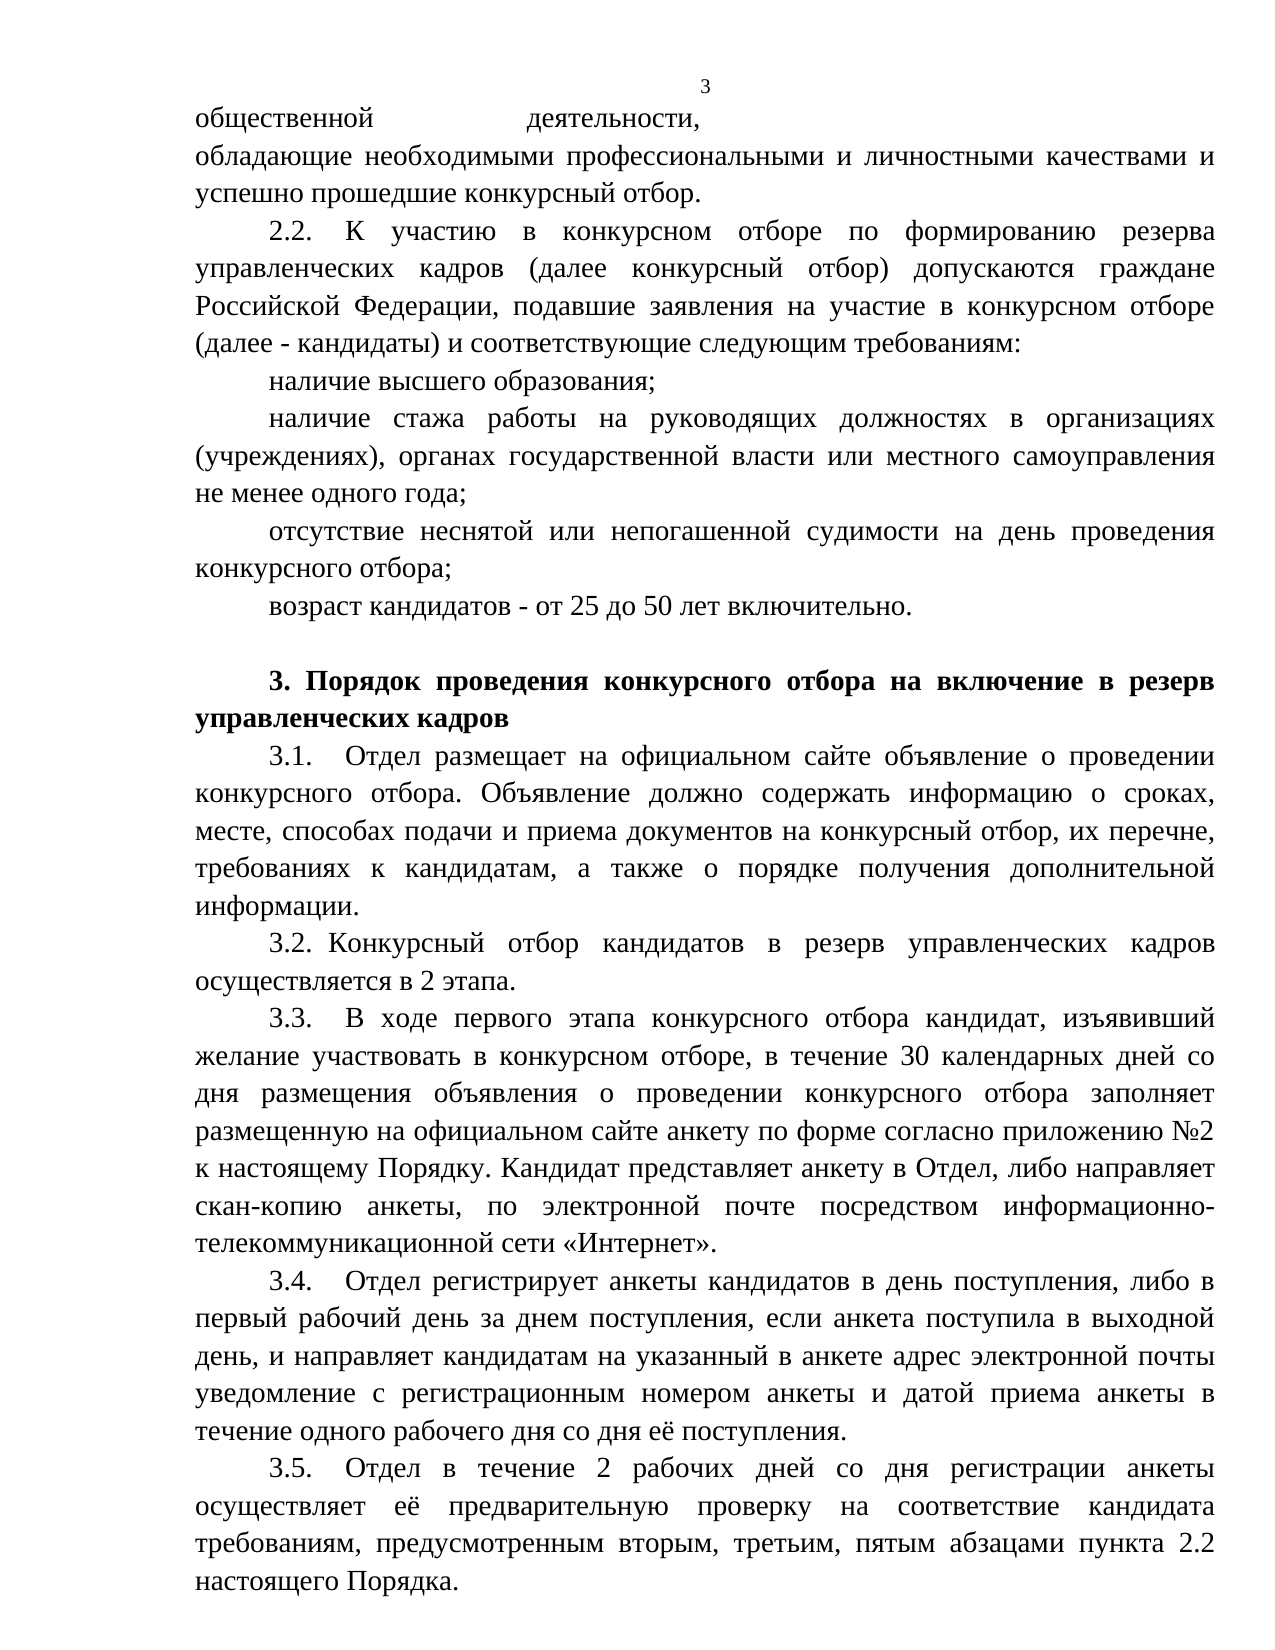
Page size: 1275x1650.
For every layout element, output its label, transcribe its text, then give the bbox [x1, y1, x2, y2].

text отсутствие неснятой или непогашенной судимости на день проведения конкурсного отбора; [195, 510, 1216, 585]
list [195, 98, 1216, 210]
list В ходе первого этапа конкурсного отбора кандидат, изъявивший желание участвовать в конкурсном отборе, в течение 30 календарных дней со дня размещения объявления о проведении конкурсного отбора заполняет размещенную на официальном сайте анкету по форме согласно приложению №2 к настоящему Порядку. Кандидат представляет анкету в Отдел, либо направляет скан-копию анкеты, по электронной почте посредством информационно-телекоммуникационной сети «Интернет». [195, 998, 1216, 1260]
list К участию в конкурсном отборе по формированию резерва управленческих кадров (далее конкурсный отбор) допускаются граждане Российской Федерации, подавшие заявления на участие в конкурсном отборе (далее - кандидаты) и соответствующие следующим требованиям: [195, 210, 1216, 360]
list Отдел в течение 2 рабочих дней со дня регистрации анкеты осуществляет её предварительную проверку на соответствие кандидата требованиям, предусмотренным вторым, третьим, пятым абзацами пункта 2.2 настоящего Порядка. [195, 1448, 1216, 1598]
text наличие высшего образования; [195, 360, 1216, 398]
text 3. Порядок проведения конкурсного отбора на включение в резерв управленческих кадров [195, 660, 1216, 735]
list Отдел регистрирует анкеты кандидатов в день поступления, либо в первый рабочий день за днем поступления, если анкета поступила в выходной день, и направляет кандидатам на указанный в анкете адрес электронной почты уведомление с регистрационным номером анкеты и датой приема анкеты в течение одного рабочего дня со дня её поступления. [195, 1260, 1216, 1448]
text 3.1. Отдел размещает на официальном сайте объявление о проведении конкурсного отбора. Объявление должно содержать информацию о сроках, месте, способах подачи и приема документов на конкурсный отбор, их перечне, требованиях к кандидатам, а также о порядке получения дополнительной информации. [195, 735, 1216, 923]
list Конкурсный отбор кандидатов в резерв управленческих кадров осуществляется в 2 этапа. [195, 923, 1216, 998]
text возраст кандидатов - от 25 до 50 лет включительно. [195, 585, 1216, 660]
text наличие стажа работы на руководящих должностях в организациях (учреждениях), органах государственной власти или местного самоуправления не менее одного года; [195, 398, 1216, 510]
